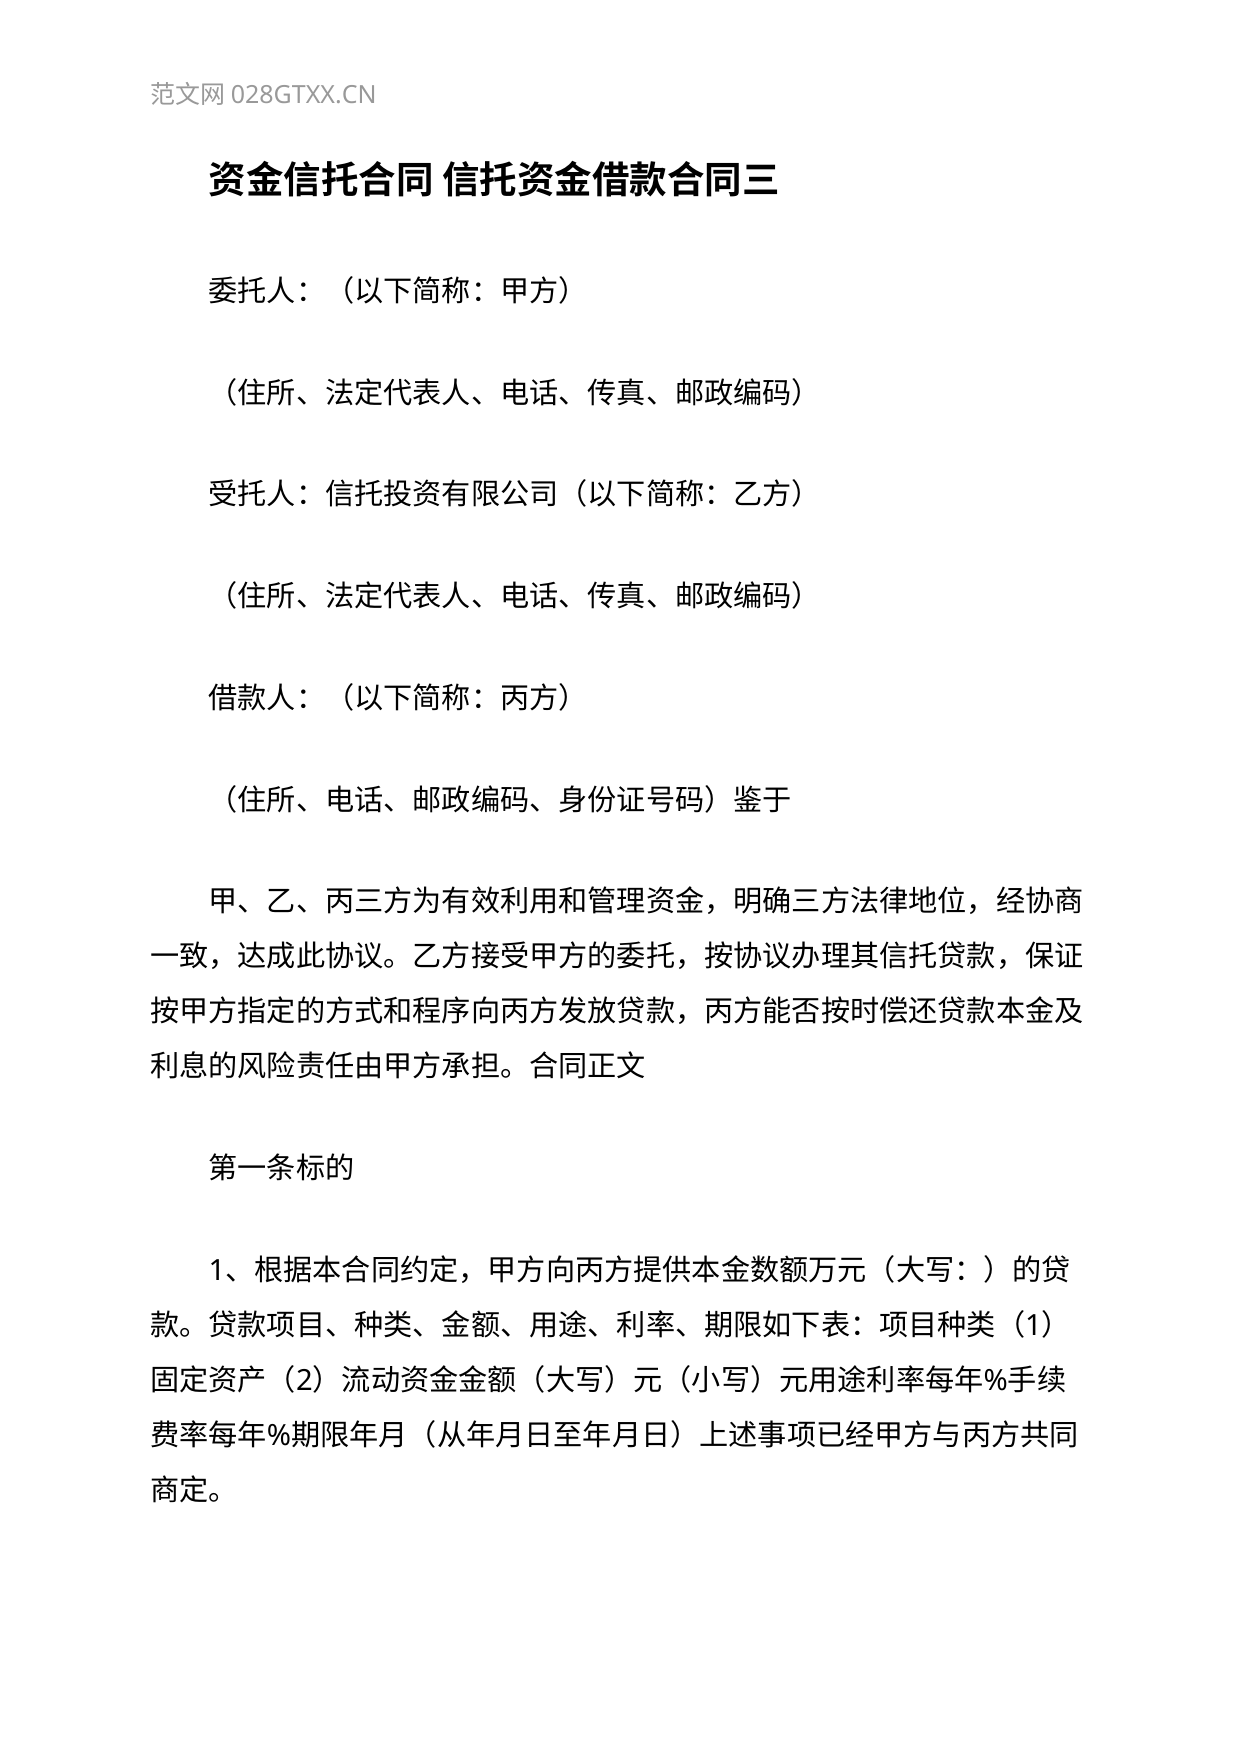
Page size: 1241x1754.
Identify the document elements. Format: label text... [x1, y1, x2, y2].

text 受托人：信托投资有限公司（以下简称：乙方） [150, 471, 1090, 513]
text 1、根据本合同约定，甲方向丙方提供本金数额万元（大写：）的贷款。贷款项目、种类、金额、用途、利率、期限如下表：项目种类（1）固定资产（2）流动资金金额（大写）元（小写）元用途利率每年%手续费率每年%期限年月（从年月日至年月日）上述事项已经甲方与丙方共同商定。 [150, 1246, 1090, 1508]
text 第一条标的 [150, 1144, 1090, 1187]
text 资金信托合同 信托资金借款合同三 [150, 150, 1090, 204]
text （住所、法定代表人、电话、传真、邮政编码） [150, 369, 1090, 411]
text 委托人：（以下简称：甲方） [150, 267, 1090, 310]
text 借款人：（以下简称：丙方） [150, 674, 1090, 717]
text 甲、乙、丙三方为有效利用和管理资金，明确三方法律地位，经协商一致，达成此协议。乙方接受甲方的委托，按协议办理其信托贷款，保证按甲方指定的方式和程序向丙方发放贷款，丙方能否按时偿还贷款本金及利息的风险责任由甲方承担。合同正文 [150, 878, 1090, 1085]
text （住所、电话、邮政编码、身份证号码）鉴于 [150, 776, 1090, 818]
text （住所、法定代表人、电话、传真、邮政编码） [150, 573, 1090, 615]
